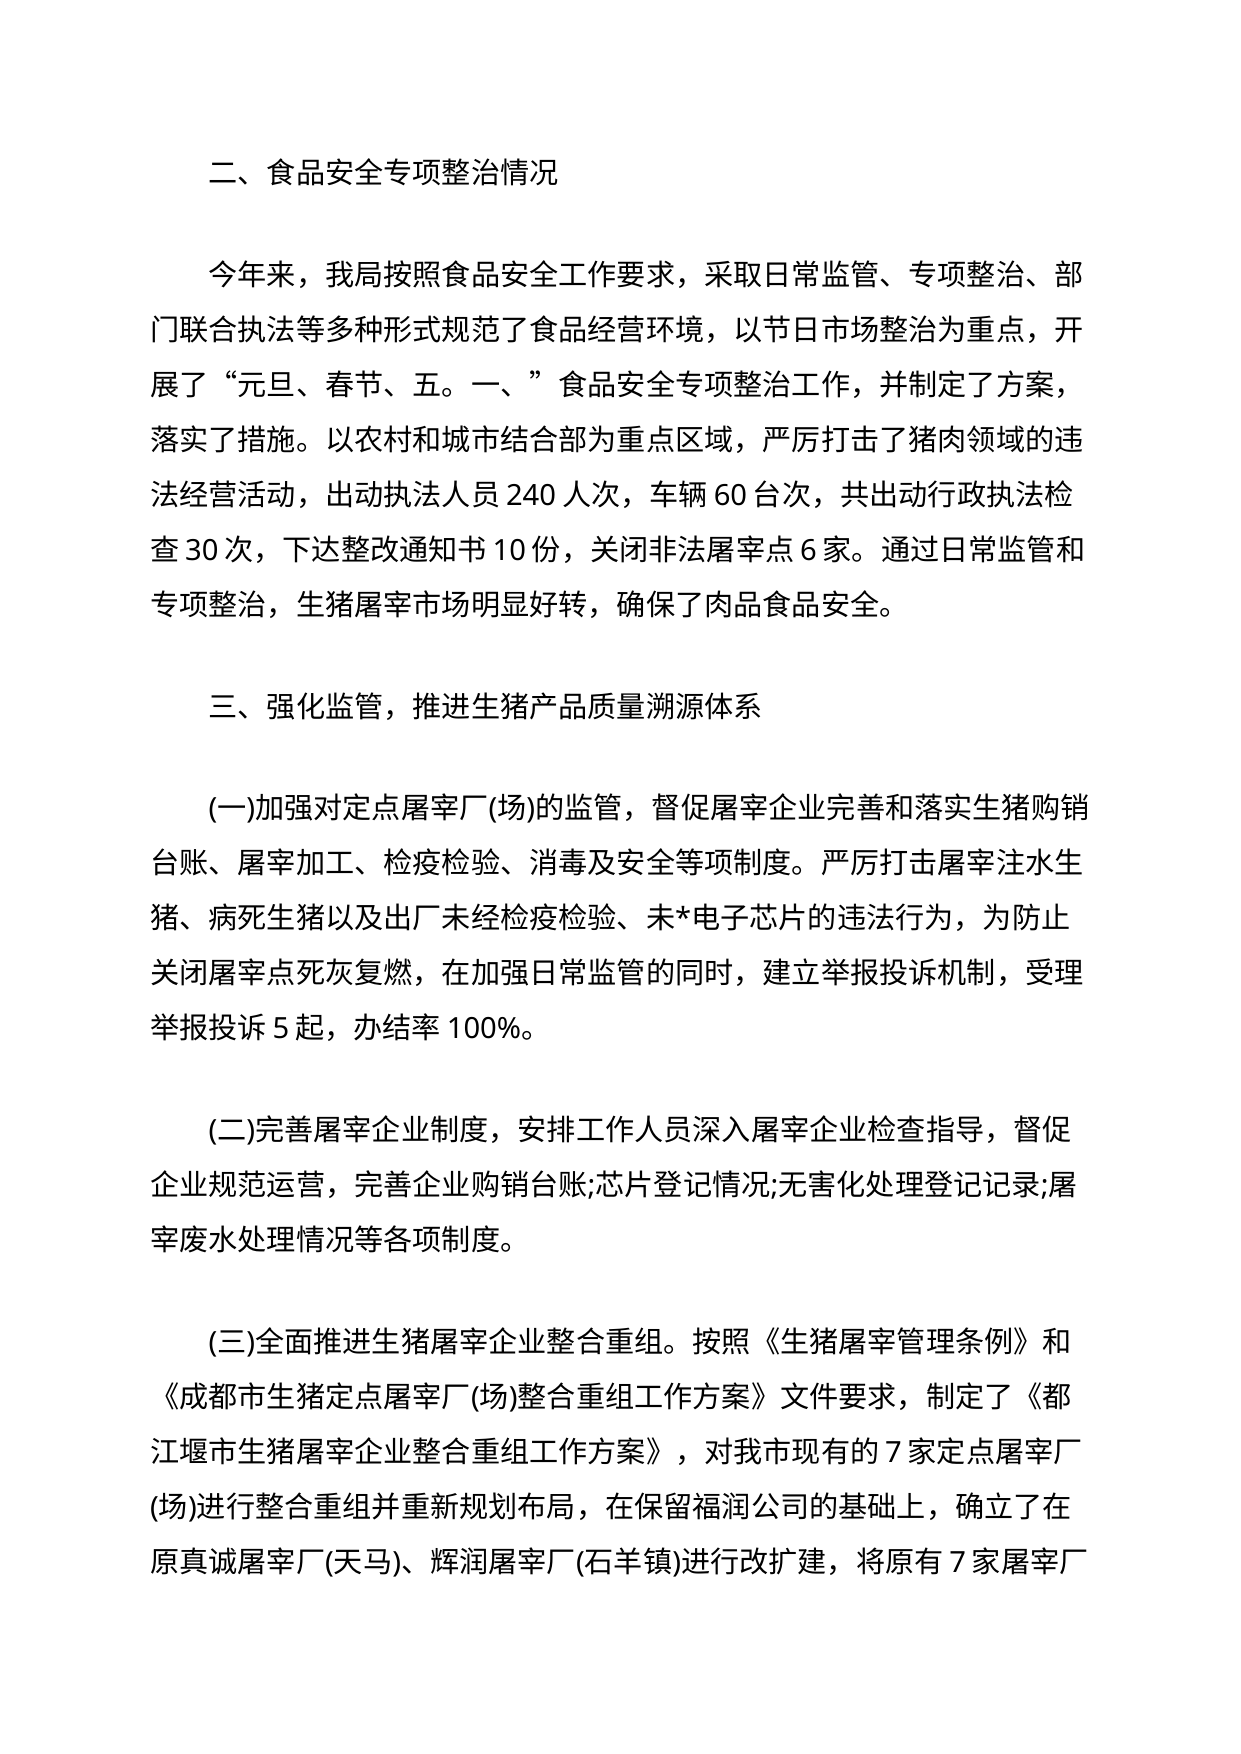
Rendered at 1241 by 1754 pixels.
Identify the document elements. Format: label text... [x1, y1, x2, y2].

text 三、强化监管，推进生猪产品质量溯源体系 [150, 683, 1090, 725]
text 今年来，我局按照食品安全工作要求，采取日常监管、专项整治、部门联合执法等多种形式规范了食品经营环境，以节日市场整治为重点，开展了“元旦、春节、五。一、”食品安全专项整治工作，并制定了方案，落实了措施。以农村和城市结合部为重点区域，严厉打击了猪肉领域的违法经营活动，出动执法人员240人次，车辆60台次，共出动行政执法检查30次，下达整改通知书10份，关闭非法屠宰点6家。通过日常监管和专项整治，生猪屠宰市场明显好转，确保了肉品食品安全。 [150, 252, 1090, 624]
text (二)完善屠宰企业制度，安排工作人员深入屠宰企业检查指导，督促企业规范运营，完善企业购销台账;芯片登记情况;无害化处理登记记录;屠宰废水处理情况等各项制度。 [150, 1107, 1090, 1259]
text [150, 1318, 1090, 1581]
text (一)加强对定点屠宰厂(场)的监管，督促屠宰企业完善和落实生猪购销台账、屠宰加工、检疫检验、消毒及安全等项制度。严厉打击屠宰注水生猪、病死生猪以及出厂未经检疫检验、未*电子芯片的违法行为，为防止关闭屠宰点死灰复燃，在加强日常监管的同时，建立举报投诉机制，受理举报投诉5起，办结率100%。 [150, 785, 1090, 1047]
text 二、食品安全专项整治情况 [150, 150, 1090, 192]
